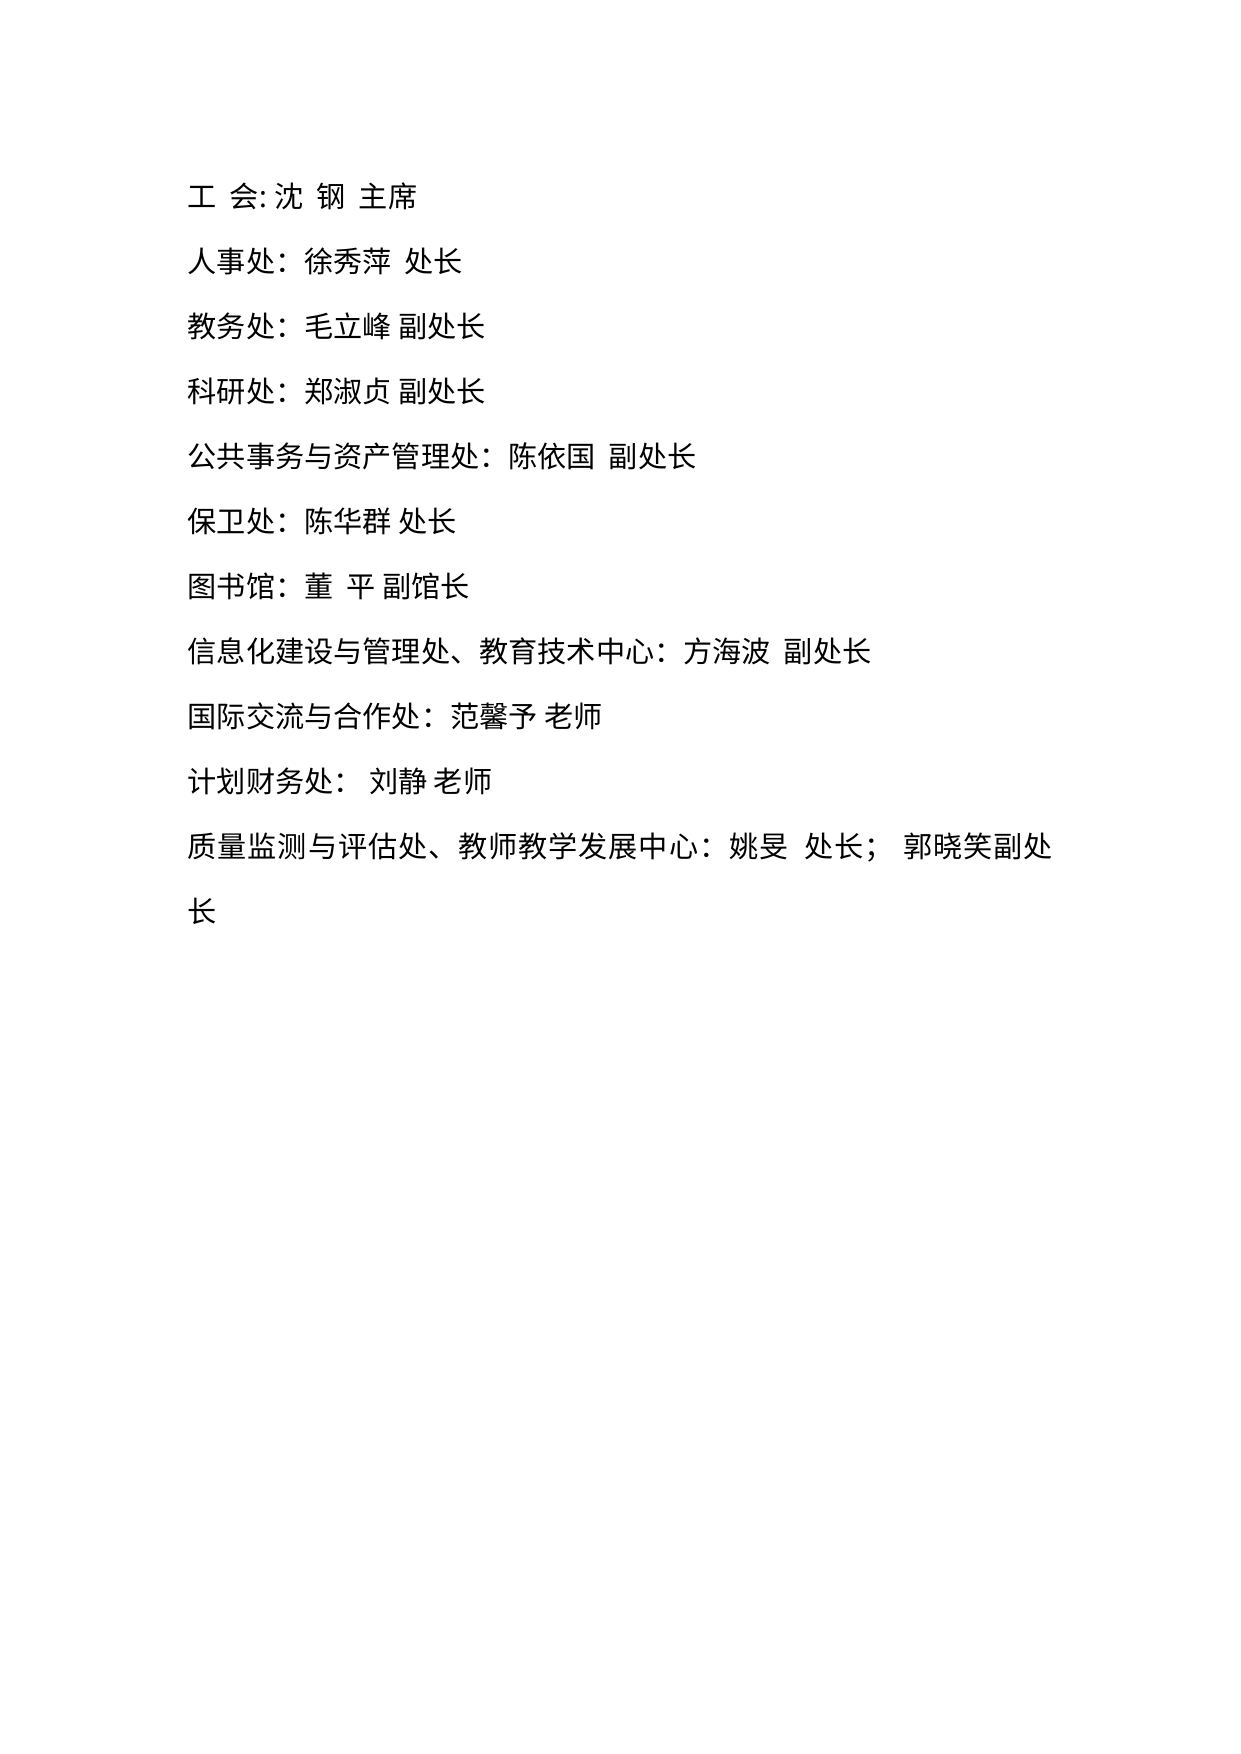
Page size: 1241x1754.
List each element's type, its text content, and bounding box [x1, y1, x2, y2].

text 信息化建设与管理处、教育技术中心：方海波 副处长 [187, 617, 1053, 682]
text 公共事务与资产管理处：陈依国 副处长 [187, 422, 1053, 487]
text 保卫处：陈华群 处长 [187, 487, 1053, 552]
text 教务处：毛立峰 副处长 [187, 292, 1053, 357]
text 国际交流与合作处：范馨予 老师 [187, 682, 1053, 747]
text 人事处：徐秀萍 处长 [187, 227, 1053, 292]
text 科研处：郑淑贞 副处长 [187, 357, 1053, 422]
text 工 会: 沈 钢 主席 [187, 162, 1053, 227]
text 质量监测与评估处、教师教学发展中心：姚旻 处长； 郭晓笑副处长 [187, 812, 1053, 942]
text 图书馆：董 平 副馆长 [187, 552, 1053, 617]
text 计划财务处： 刘静 老师 [187, 747, 1053, 812]
